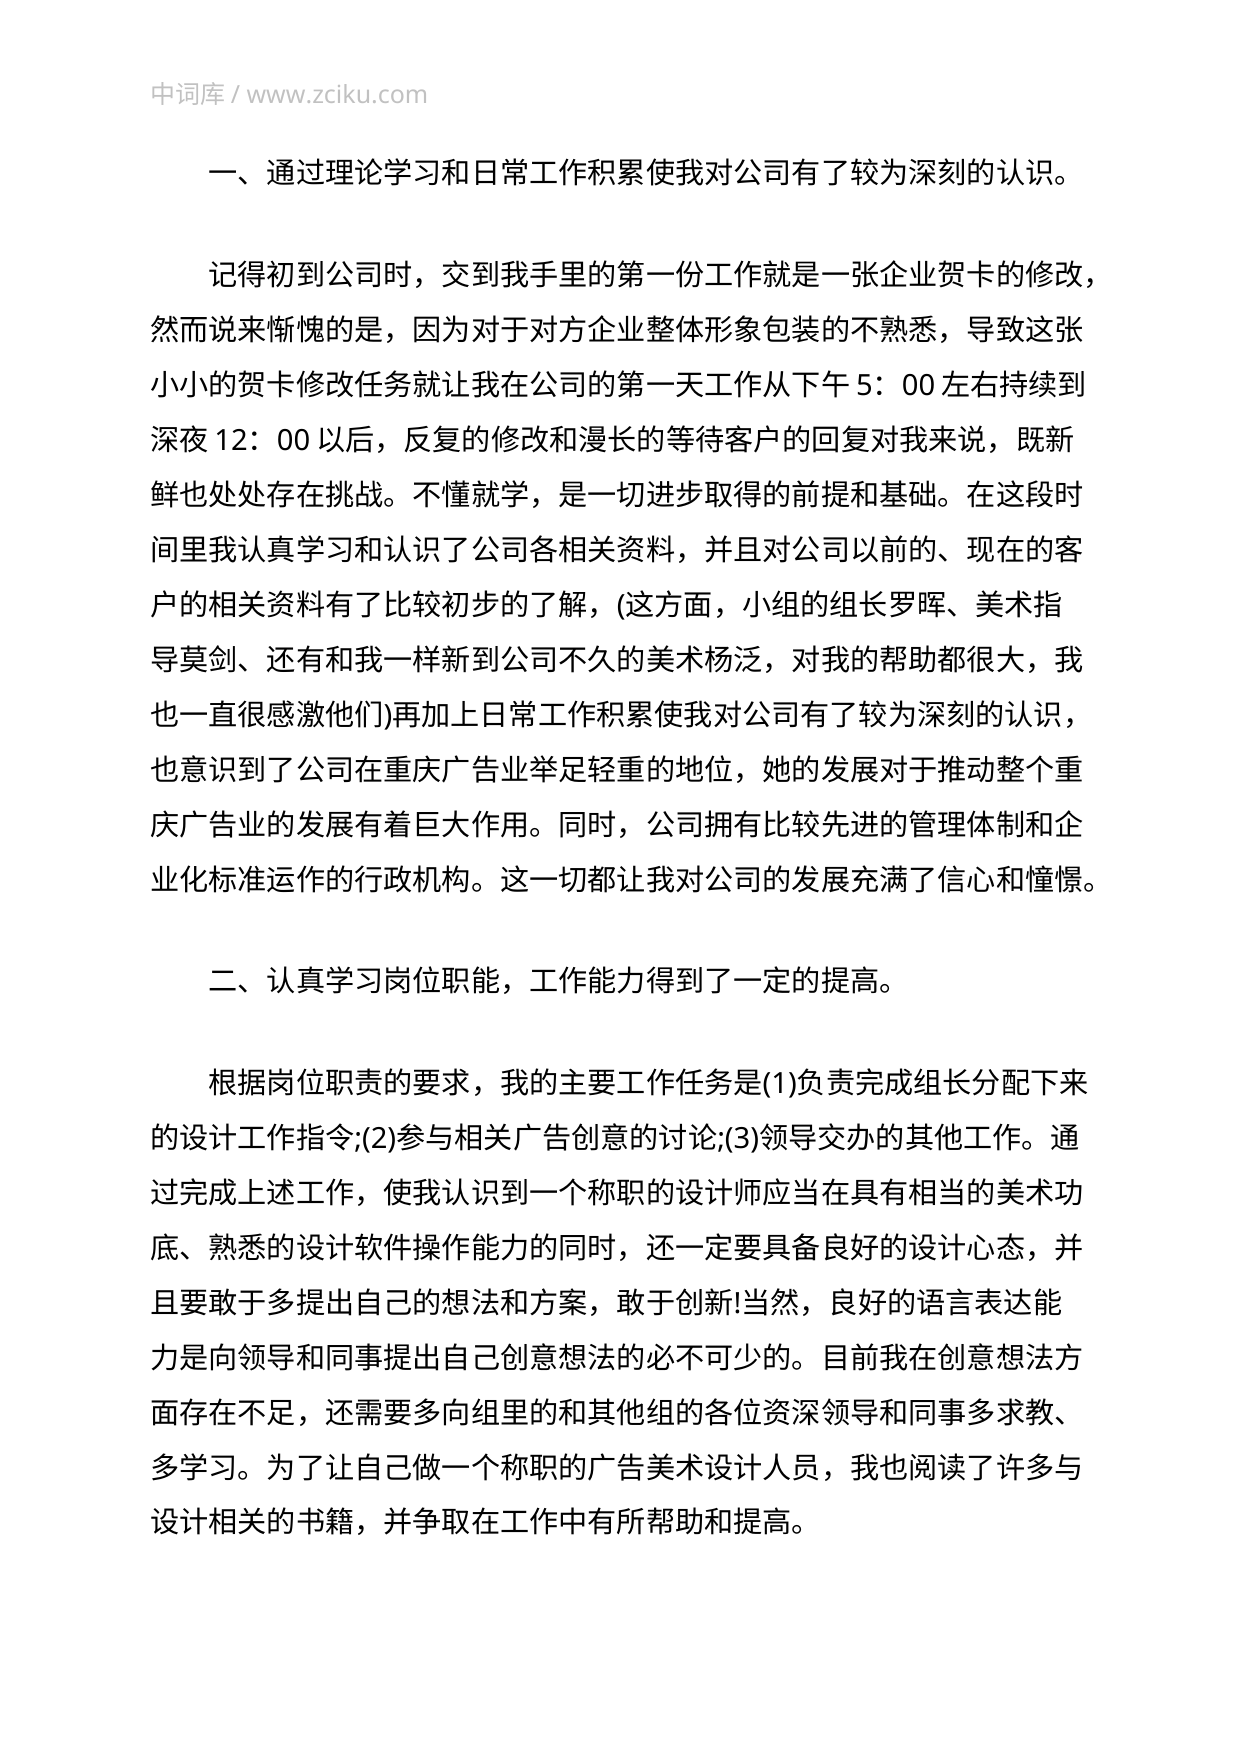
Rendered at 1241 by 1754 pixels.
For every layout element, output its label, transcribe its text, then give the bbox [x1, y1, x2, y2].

text 二、认真学习岗位职能，工作能力得到了一定的提高。 [150, 958, 1090, 1000]
text 一、通过理论学习和日常工作积累使我对公司有了较为深刻的认识。 [150, 150, 1090, 192]
text 根据岗位职责的要求，我的主要工作任务是(1)负责完成组长分配下来的设计工作指令;(2)参与相关广告创意的讨论;(3)领导交办的其他工作。通过完成上述工作，使我认识到一个称职的设计师应当在具有相当的美术功底、熟悉的设计软件操作能力的同时，还一定要具备良好的设计心态，并且要敢于多提出自己的想法和方案，敢于创新!当然，良好的语言表达能力是向领导和同事提出自己创意想法的必不可少的。目前我在创意想法方面存在不足，还需要多向组里的和其他组的各位资深领导和同事多求教、多学习。为了让自己做一个称职的广告美术设计人员，我也阅读了许多与设计相关的书籍，并争取在工作中有所帮助和提高。 [150, 1059, 1090, 1541]
text 记得初到公司时，交到我手里的第一份工作就是一张企业贺卡的修改，然而说来惭愧的是，因为对于对方企业整体形象包装的不熟悉，导致这张小小的贺卡修改任务就让我在公司的第一天工作从下午5：00左右持续到深夜12：00以后，反复的修改和漫长的等待客户的回复对我来说，既新鲜也处处存在挑战。不懂就学，是一切进步取得的前提和基础。在这段时间里我认真学习和认识了公司各相关资料，并且对公司以前的、现在的客户的相关资料有了比较初步的了解，(这方面，小组的组长罗晖、美术指导莫剑、还有和我一样新到公司不久的美术杨泛，对我的帮助都很大，我也一直很感激他们)再加上日常工作积累使我对公司有了较为深刻的认识，也意识到了公司在重庆广告业举足轻重的地位，她的发展对于推动整个重庆广告业的发展有着巨大作用。同时，公司拥有比较先进的管理体制和企业化标准运作的行政机构。这一切都让我对公司的发展充满了信心和憧憬。 [150, 252, 1090, 898]
